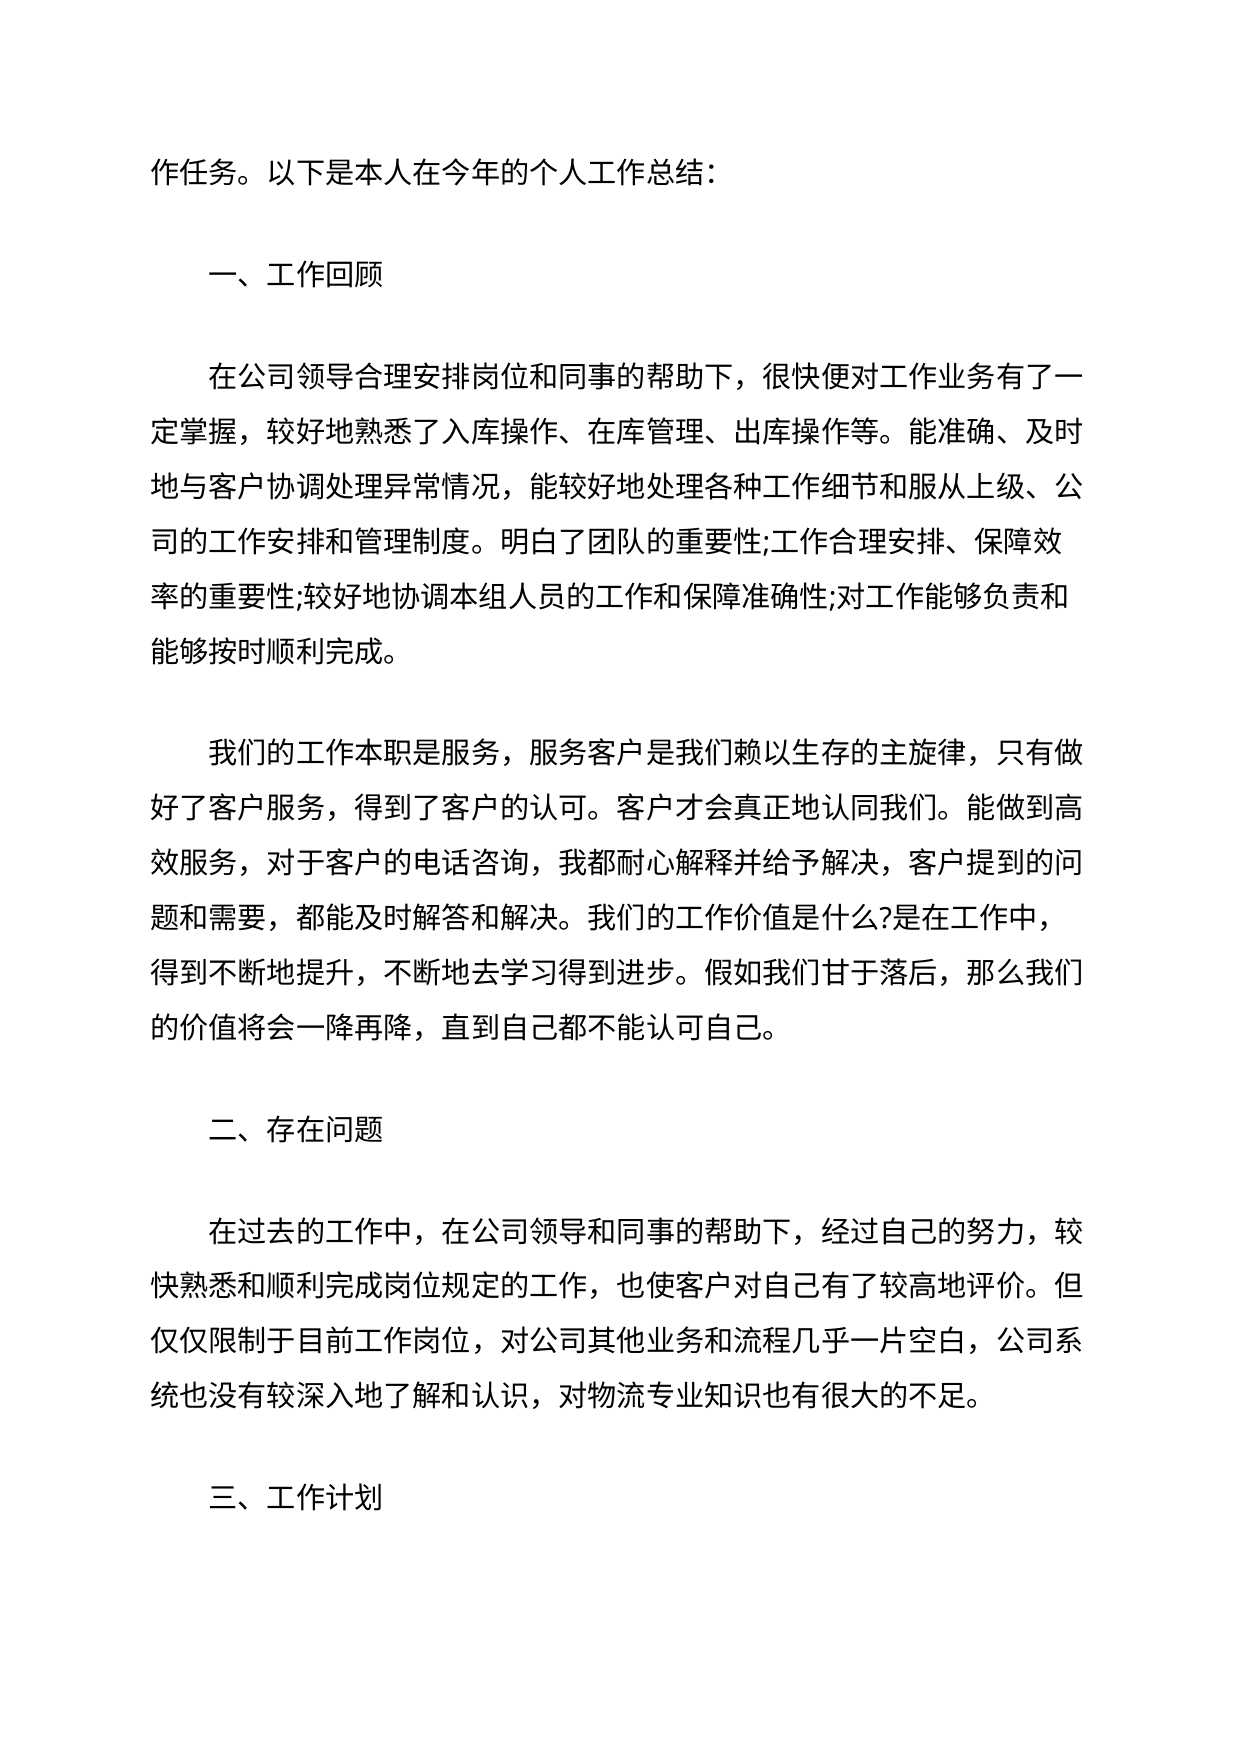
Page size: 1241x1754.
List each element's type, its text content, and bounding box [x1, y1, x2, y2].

text 在公司领导合理安排岗位和同事的帮助下，很快便对工作业务有了一定掌握，较好地熟悉了入库操作、在库管理、出库操作等。能准确、及时地与客户协调处理异常情况，能较好地处理各种工作细节和服从上级、公司的工作安排和管理制度。明白了团队的重要性;工作合理安排、保障效率的重要性;较好地协调本组人员的工作和保障准确性;对工作能够负责和能够按时顺利完成。 [150, 353, 1090, 671]
text 二、存在问题 [150, 1106, 1090, 1149]
text 一、工作回顾 [150, 252, 1090, 294]
text 我们的工作本职是服务，服务客户是我们赖以生存的主旋律，只有做好了客户服务，得到了客户的认可。客户才会真正地认同我们。能做到高效服务，对于客户的电话咨询，我都耐心解释并给予解决，客户提到的问题和需要，都能及时解答和解决。我们的工作价值是什么?是在工作中，得到不断地提升，不断地去学习得到进步。假如我们甘于落后，那么我们的价值将会一降再降，直到自己都不能认可自己。 [150, 730, 1090, 1047]
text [150, 150, 1090, 192]
text 三、工作计划 [150, 1474, 1090, 1517]
text 在过去的工作中，在公司领导和同事的帮助下，经过自己的努力，较快熟悉和顺利完成岗位规定的工作，也使客户对自己有了较高地评价。但仅仅限制于目前工作岗位，对公司其他业务和流程几乎一片空白，公司系统也没有较深入地了解和认识，对物流专业知识也有很大的不足。 [150, 1208, 1090, 1415]
